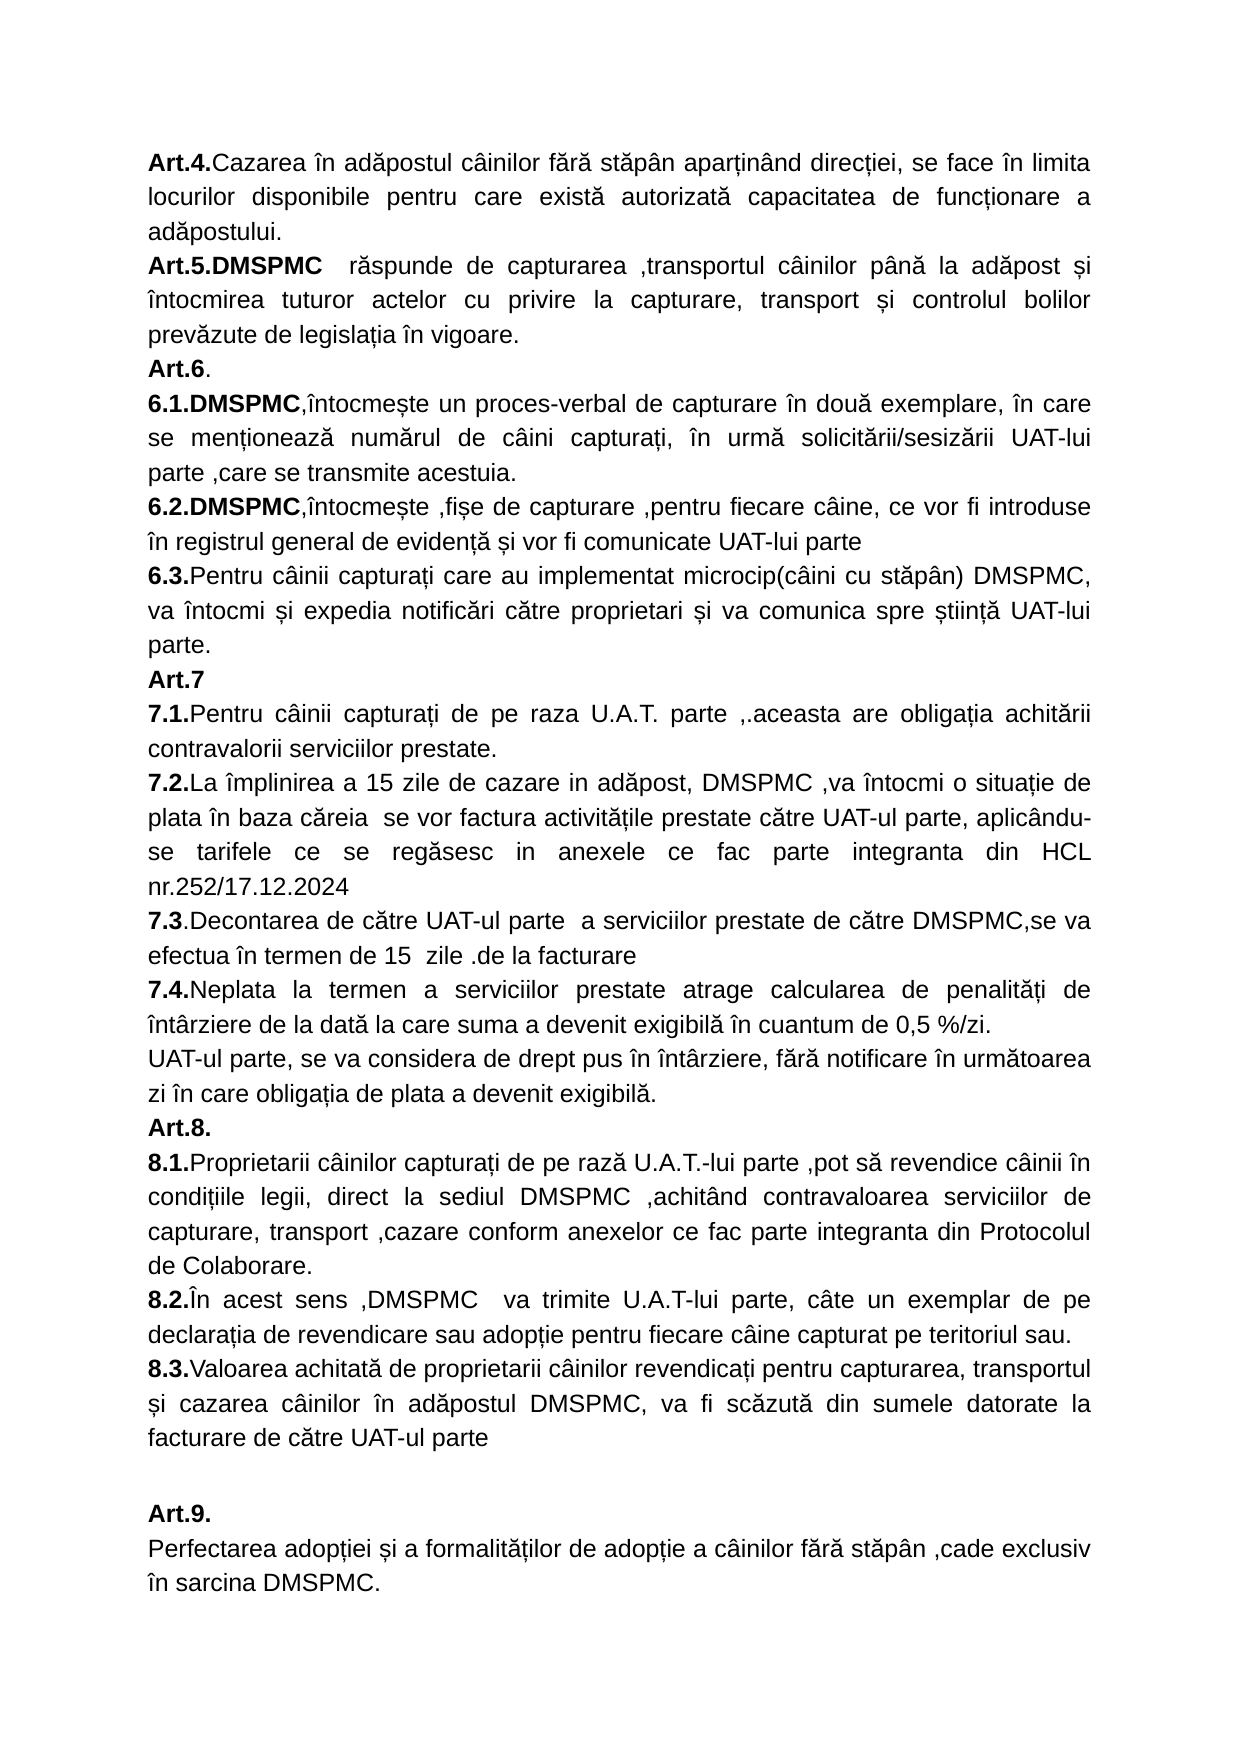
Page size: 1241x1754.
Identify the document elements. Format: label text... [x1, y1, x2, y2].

text Art.7 [148, 665, 1093, 693]
text UAT-ul parte, se va considera de drept pus în întârziere, fără notificare în următoarea zi în care obligația de plata a devenit exigibilă. [148, 1044, 1093, 1107]
text Art.4.Cazarea în adăpostul câinilor fără stăpân aparținând direcției, se face în limita locurilor disponibile pentru care există autorizată capacitatea de funcționare a adăpostului. [148, 148, 1093, 245]
text 8.2.În acest sens ,DMSPMC va trimite U.A.T-lui parte, câte un exemplar de pe declarația de revendicare sau adopție pentru fiecare câine capturat pe teritoriul sau. [148, 1285, 1093, 1349]
text Art.9. [148, 1499, 1093, 1528]
text Art.6. [148, 354, 1093, 383]
text Perfectarea adopției și a formalităților de adopție a câinilor fără stăpân ,cade exclusiv în sarcina DMSPMC. [148, 1533, 1093, 1597]
text 7.4.Neplata la termen a serviciilor prestate atrage calcularea de penalități de întârziere de la dată la care suma a devenit exigibilă în cuantum de 0,5 %/zi. [148, 975, 1093, 1038]
text 6.1.DMSPMC,întocmește un proces-verbal de capturare în două exemplare, în care se menționează numărul de câini capturați, în urmă solicitării/sesizării UAT-lui parte ,care se transmite acestuia. [148, 389, 1093, 487]
text Art.8. [148, 1113, 1093, 1142]
text 7.1.Pentru câinii capturați de pe raza U.A.T. parte ,.aceasta are obligația achitării contravalorii serviciilor prestate. [148, 699, 1093, 762]
text 7.3.Decontarea de către UAT-ul parte a serviciilor prestate de către DMSPMC,se va efectua în termen de 15 zile .de la facturare [148, 906, 1093, 969]
text 8.1.Proprietarii câinilor capturați de pe rază U.A.T.-lui parte ,pot să revendice câinii în condițiile legii, direct la sediul DMSPMC ,achitând contravaloarea serviciilor de capturare, transport ,cazare conform anexelor ce fac parte integranta din Protocolul de Colaborare. [148, 1147, 1093, 1280]
text Art.5.DMSPMC răspunde de capturarea ,transportul câinilor până la adăpost și întocmirea tuturor actelor cu privire la capturare, transport și controlul bolilor prevăzute de legislația în vigoare. [148, 251, 1093, 349]
text 6.3.Pentru câinii capturați care au implementat microcip(câini cu stăpân) DMSPMC, va întocmi și expedia notificări către proprietari și va comunica spre știință UAT-lui parte. [148, 561, 1093, 659]
text 7.2.La împlinirea a 15 zile de cazare in adăpost, DMSPMC ,va întocmi o situație de plata în baza căreia se vor factura activitățile prestate către UAT-ul parte, aplicându-se tarifele ce se regăsesc in anexele ce fac parte integranta din HCL nr.252/17.12.2024 [148, 768, 1093, 900]
text 6.2.DMSPMC,întocmește ,fișe de capturare ,pentru fiecare câine, ce vor fi introduse în registrul general de evidență și vor fi comunicate UAT-lui parte [148, 492, 1093, 556]
text 8.3.Valoarea achitată de proprietarii câinilor revendicați pentru capturarea, transportul și cazarea câinilor în adăpostul DMSPMC, va fi scăzută din sumele datorate la facturare de către UAT-ul parte [148, 1354, 1093, 1452]
